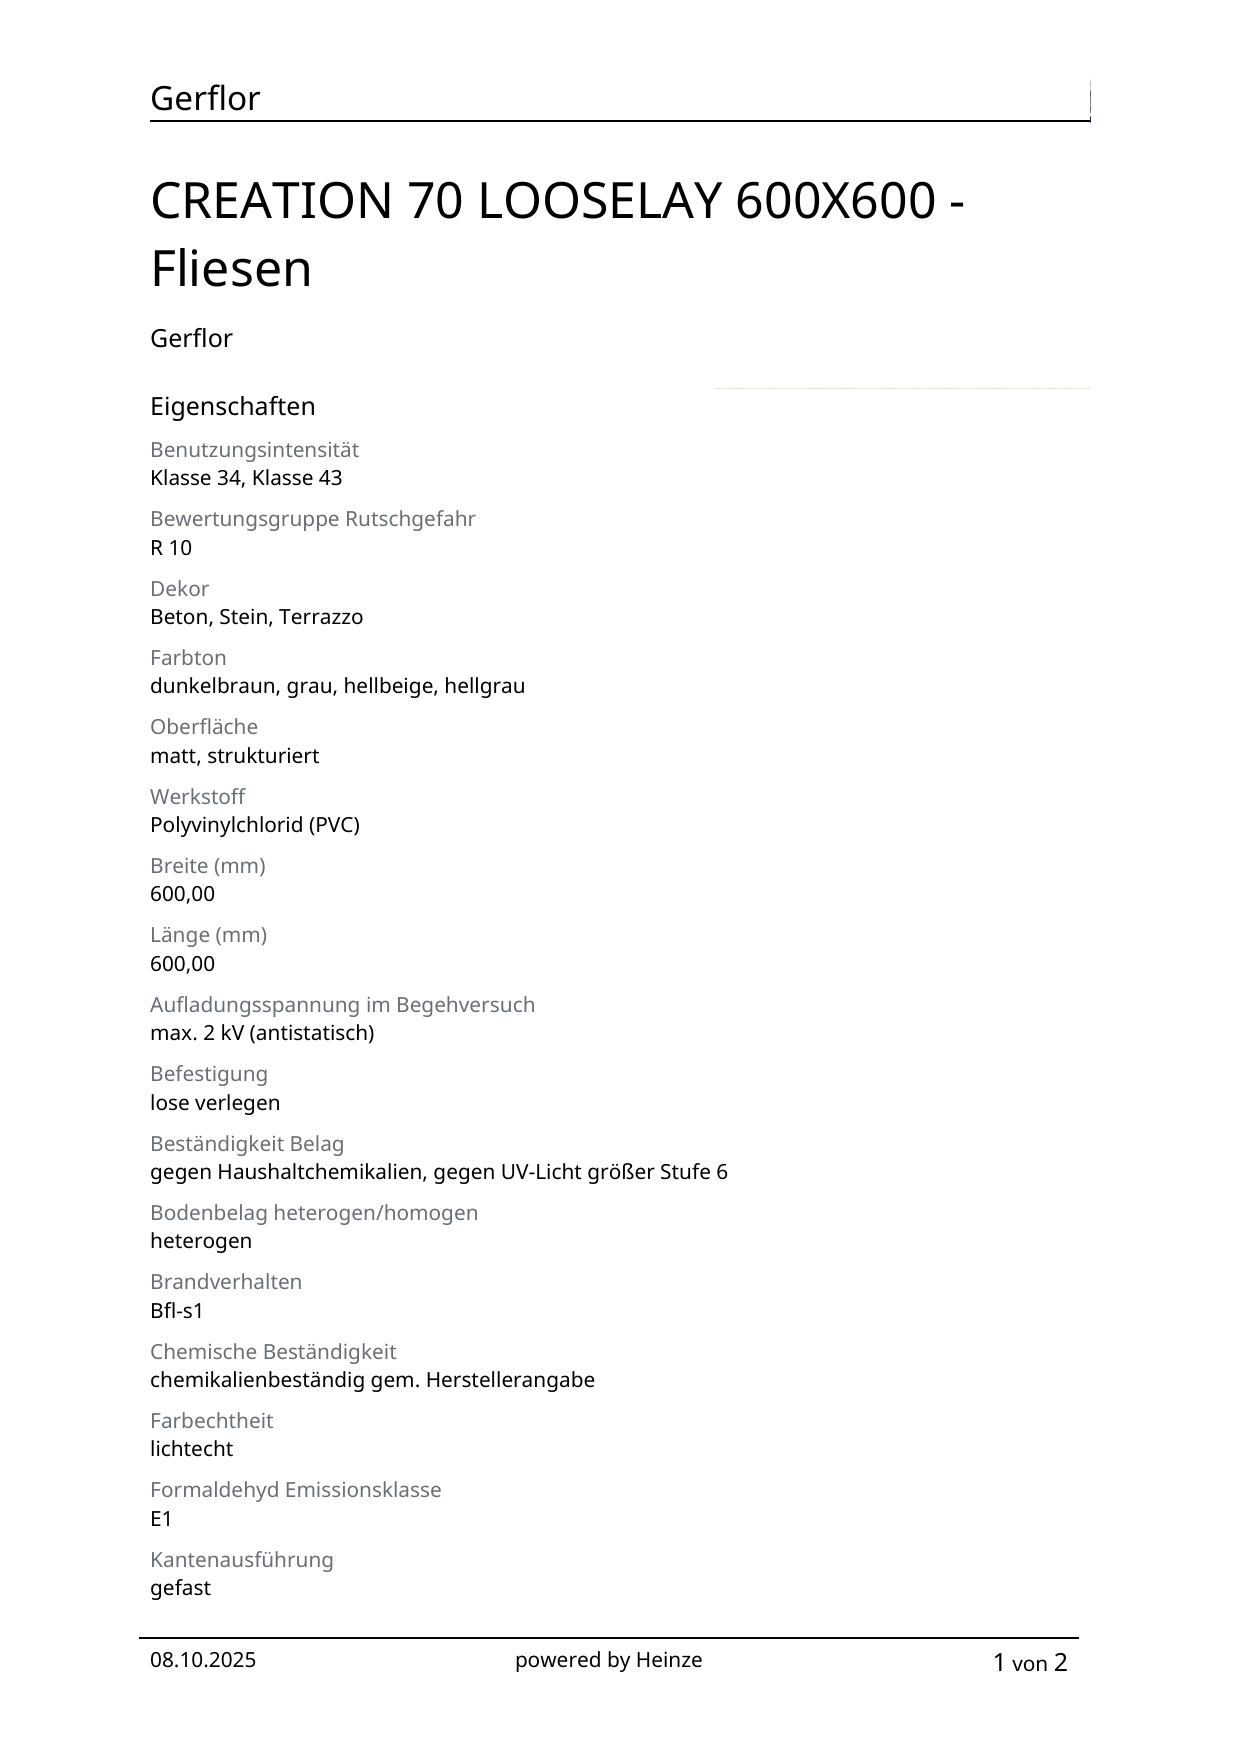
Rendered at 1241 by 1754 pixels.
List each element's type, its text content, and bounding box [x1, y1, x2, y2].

text Kantenausführung [150, 1545, 1090, 1573]
text gefast [150, 1573, 1090, 1602]
text Farbton [150, 643, 1090, 671]
text max. 2 kV (antistatisch) [150, 1018, 1090, 1047]
text Dekor [150, 574, 1090, 602]
text Benutzungsintensität [150, 435, 1090, 463]
text chemikalienbeständig gem. Herstellerangabe [150, 1365, 1090, 1394]
text Farbechtheit [150, 1406, 1090, 1434]
text Bewertungsgruppe Rutschgefahr [150, 504, 1090, 533]
text Werkstoff [150, 782, 1090, 810]
text Beton, Stein, Terrazzo [150, 602, 1090, 631]
text Befestigung [150, 1059, 1090, 1088]
text Polyvinylchlorid (PVC) [150, 810, 1090, 839]
text 600,00 [150, 949, 1090, 977]
text E1 [150, 1504, 1090, 1532]
text lose verlegen [150, 1088, 1090, 1116]
text Aufladungsspannung im Begehversuch [150, 990, 1090, 1018]
text Bodenbelag heterogen/homogen [150, 1198, 1090, 1226]
text Gerflor [150, 320, 1090, 354]
text Beständigkeit Belag [150, 1129, 1090, 1157]
text Eigenschaften [150, 388, 1090, 422]
text Oberfläche [150, 712, 1090, 741]
text 600,00 [150, 879, 1090, 908]
text dunkelbraun, grau, hellbeige, hellgrau [150, 671, 1090, 700]
text CREATION 70 LOOSELAY 600X600 - Fliesen [150, 165, 1090, 301]
text lichtecht [150, 1434, 1090, 1463]
text gegen Haushaltchemikalien, gegen UV-Licht größer Stufe 6 [150, 1157, 1090, 1186]
text Breite (mm) [150, 851, 1090, 879]
text Formaldehyd Emissionsklasse [150, 1476, 1090, 1504]
text matt, strukturiert [150, 741, 1090, 769]
text heterogen [150, 1226, 1090, 1255]
text Klasse 34, Klasse 43 [150, 463, 1090, 492]
text Brandverhalten [150, 1267, 1090, 1296]
text R 10 [150, 533, 1090, 561]
text Chemische Beständigkeit [150, 1337, 1090, 1365]
text Bfl-s1 [150, 1296, 1090, 1324]
text Länge (mm) [150, 921, 1090, 949]
